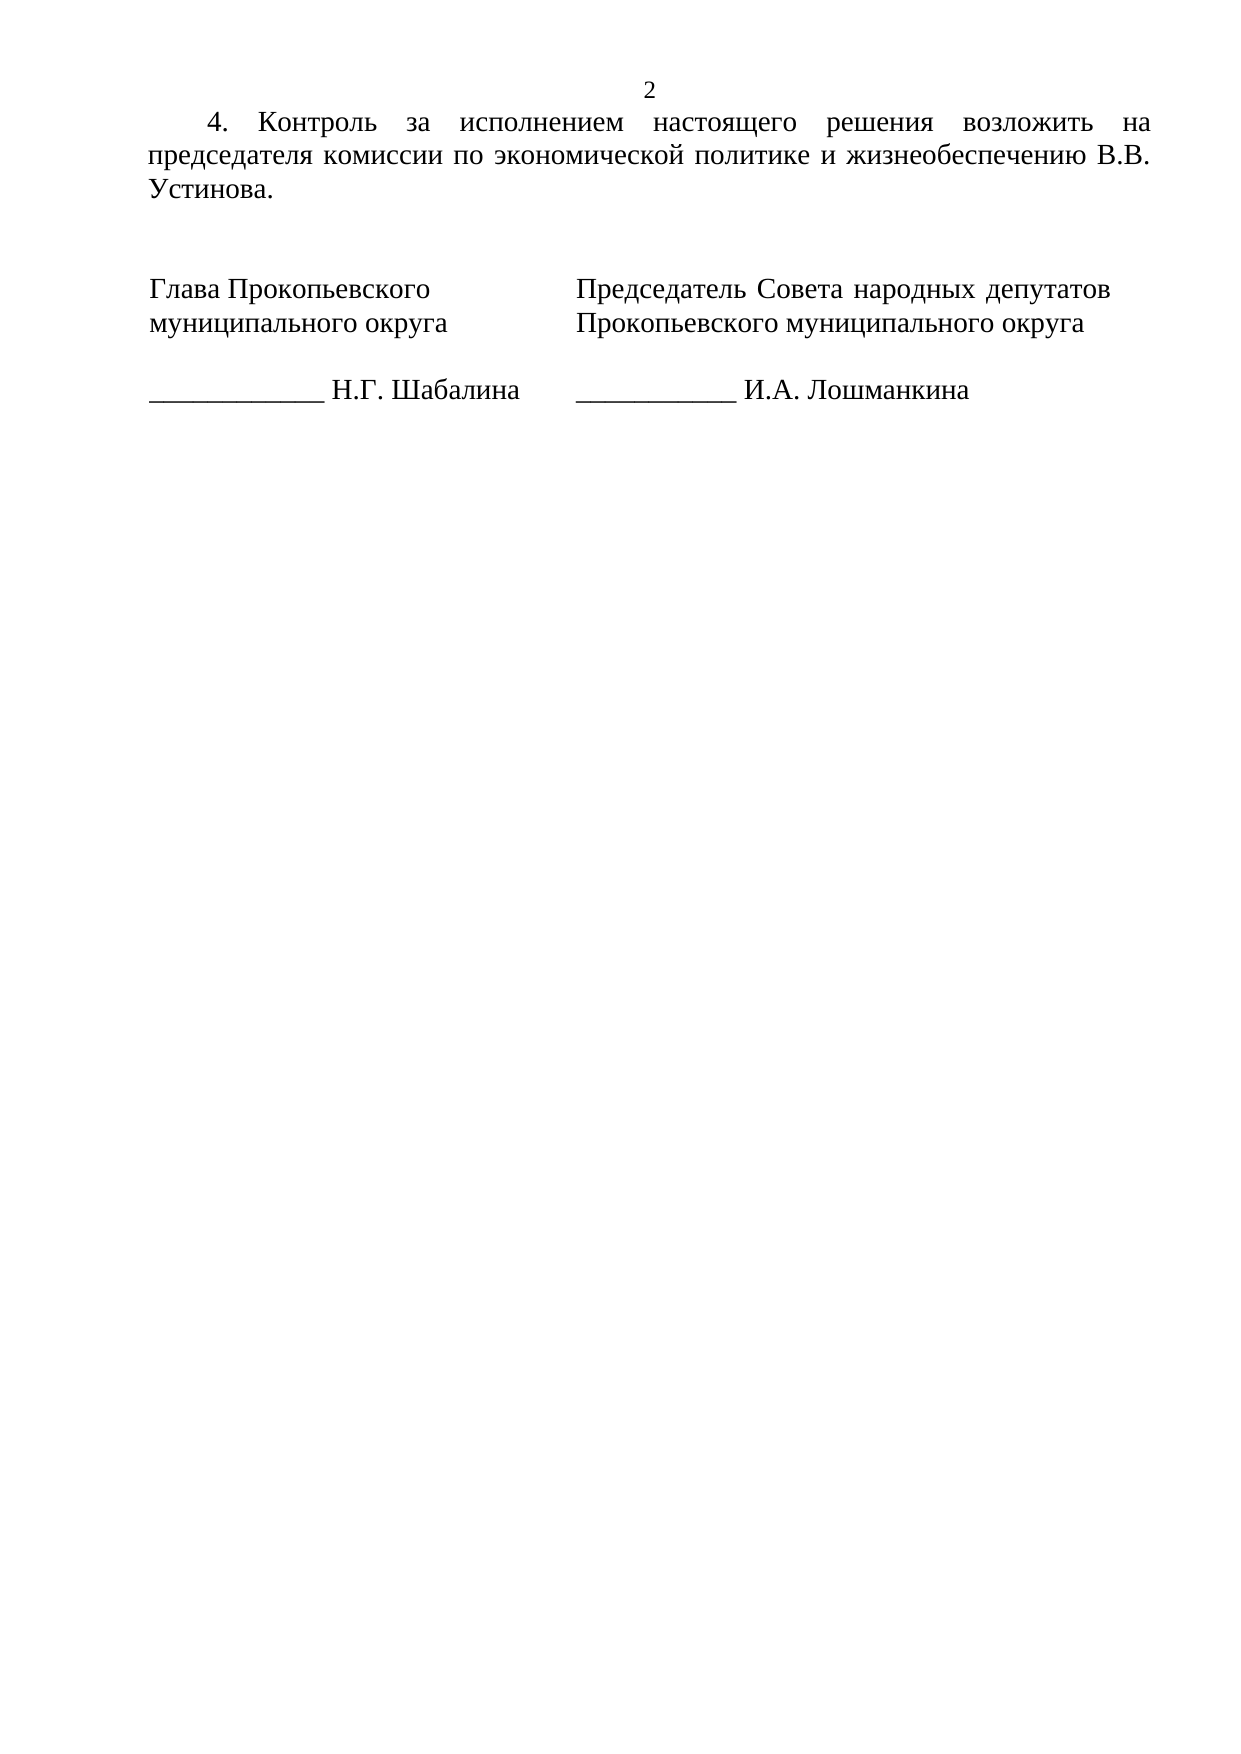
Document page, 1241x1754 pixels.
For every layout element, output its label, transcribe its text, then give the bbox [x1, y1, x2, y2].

table_header Председатель Совета народных депутатов Прокопьевского муниципального округа ___________ И.А. Лошманкина [546, 271, 1122, 406]
table_header Глава Прокопьевского муниципального округа ____________ Н.Г. Шабалина [138, 271, 546, 406]
text 4. Контроль за исполнением настоящего решения возложить на председателя комиссии по экономической политике и жизнеобеспечению В.В. Устинова. [148, 104, 1152, 204]
